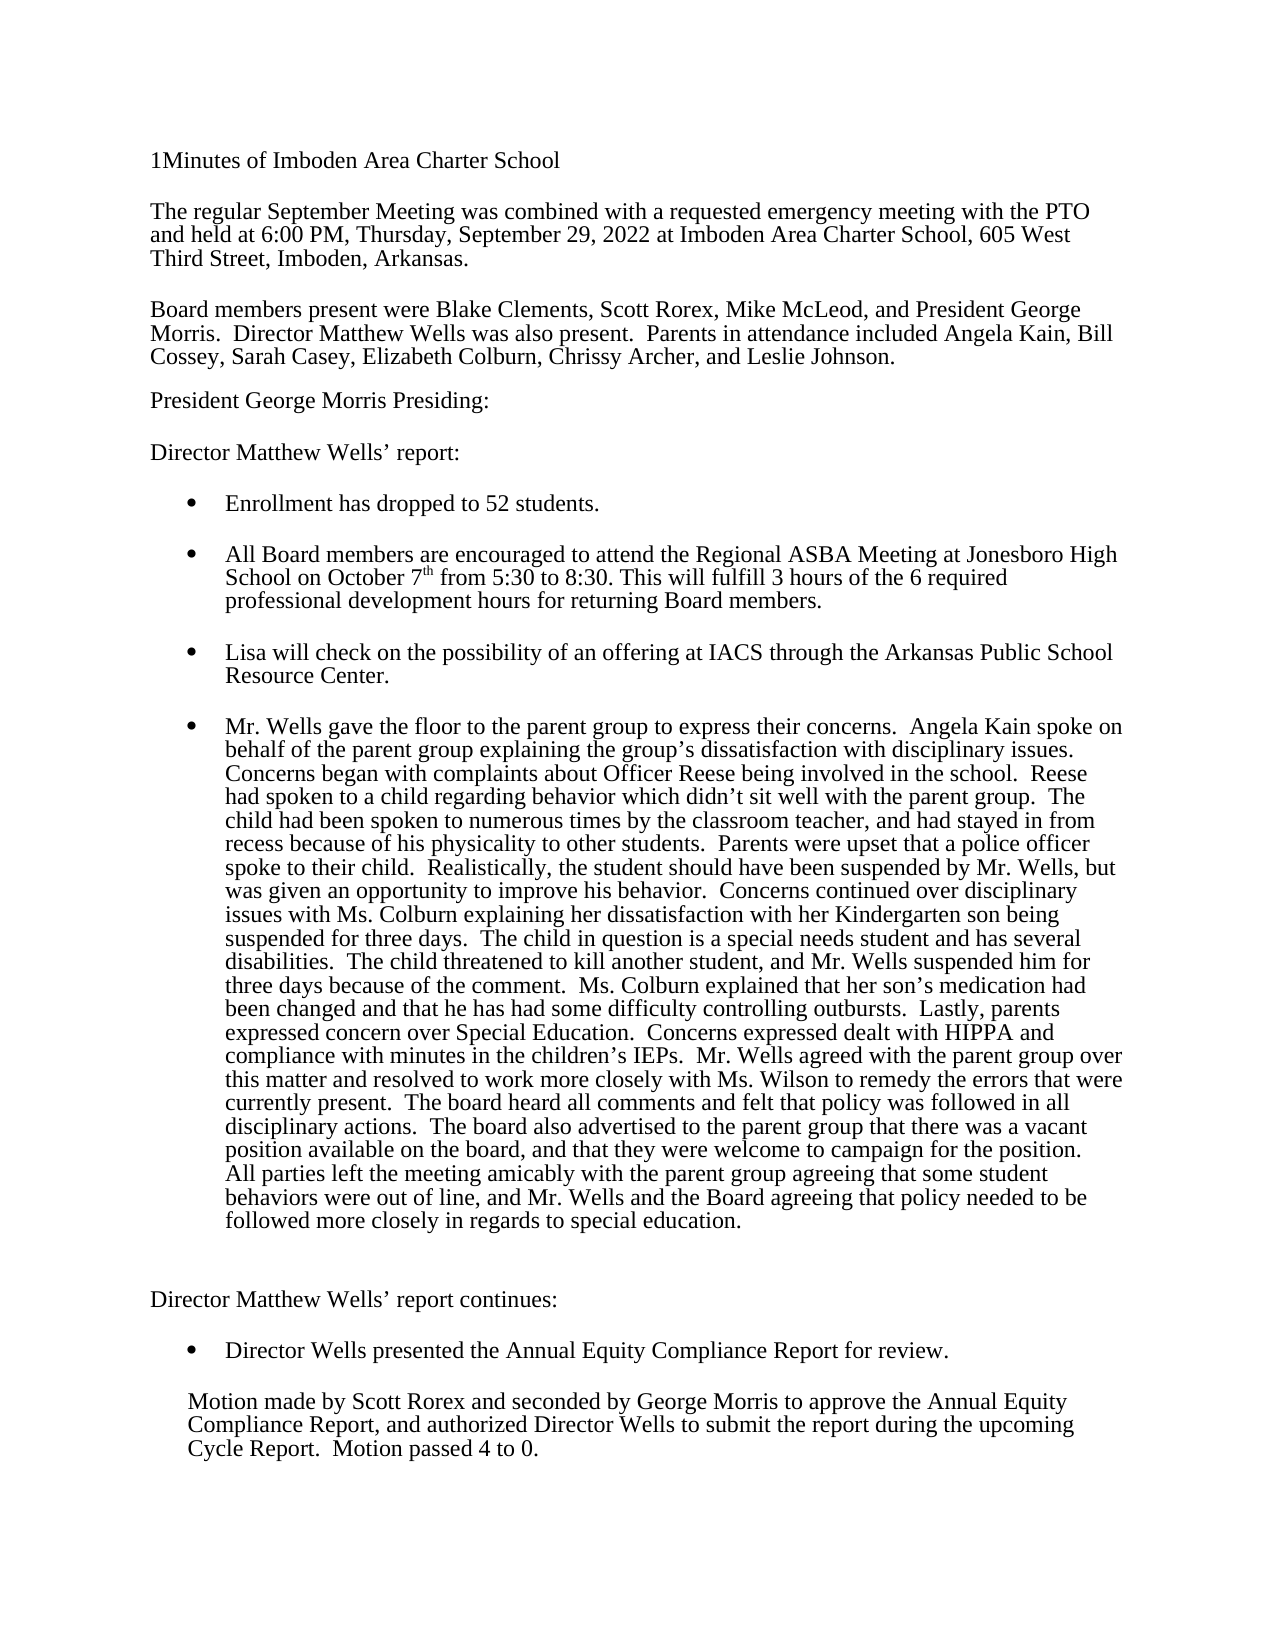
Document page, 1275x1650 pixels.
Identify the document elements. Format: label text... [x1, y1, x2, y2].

list Mr. Wells gave the floor to the parent group to express their concerns. Angela Kain spoke on behalf of the parent group explaining the group’s dissatisfaction with disciplinary issues. Concerns began with complaints about Officer Reese being involved in the school. Reese had spoken to a child regarding behavior which didn’t sit well with the parent group. The child had been spoken to numerous times by the classroom teacher, and had stayed in from recess because of his physicality to other students. Parents were upset that a police officer spoke to their child. Realistically, the student should have been suspended by Mr. Wells, but was given an opportunity to improve his behavior. Concerns continued over disciplinary issues with Ms. Colburn explaining her dissatisfaction with her Kindergarten son being suspended for three days. The child in question is a special needs student and has several disabilities. The child threatened to kill another student, and Mr. Wells suspended him for three days because of the comment. Ms. Colburn explained that her son’s medication had been changed and that he has had some difficulty controlling outbursts. Lastly, parents expressed concern over Special Education. Concerns expressed dealt with HIPPA and compliance with minutes in the children’s IEPs. Mr. Wells agreed with the parent group over this matter and resolved to work more closely with Ms. Wilson to remedy the errors that were currently present. The board heard all comments and felt that policy was followed in all disciplinary actions. The board also advertised to the parent group that there was a vacant position available on the board, and that they were welcome to campaign for the position. All parties left the meeting amicably with the parent group agreeing that some student behaviors were out of line, and Mr. Wells and the Board agreeing that policy needed to be followed more closely in regards to special education. [187, 716, 1125, 1234]
list All Board members are encouraged to attend the Regional ASBA Meeting at Jonesboro High School on October 7th from 5:30 to 8:30. This will fulfill 3 hours of the 6 required professional development hours for returning Board members. [187, 543, 1125, 614]
list Director Wells presented the Annual Equity Compliance Report for review. [187, 1340, 1125, 1363]
text The regular September Meeting was combined with a requested emergency meeting with the PTO and held at 6:00 PM, Thursday, September 29, 2022 at Imboden Area Charter School, 605 West Third Street, Imboden, Arkansas. [150, 201, 1125, 272]
list Enrollment has dropped to 52 students. [187, 492, 1125, 516]
text President George Morris Presiding: [150, 390, 1125, 413]
text Board members present were Blake Clements, Scott Rorex, Mike McLeod, and President George Morris. Director Matthew Wells was also present. Parents in attendance included Angela Kain, Bill Cossey, Sarah Casey, Elizabeth Colburn, Chrissy Archer, and Leslie Johnson. [150, 299, 1125, 370]
text Director Matthew Wells’ report continues: [150, 1289, 1125, 1312]
text Minutes of Imboden Area Charter School [150, 150, 1125, 173]
text Director Matthew Wells’ report: [150, 441, 1125, 464]
list Lisa will check on the possibility of an offering at IACS through the Arkansas Public School Resource Center. [187, 641, 1125, 688]
text Motion made by Scott Rorex and seconded by George Morris to approve the Annual Equity Compliance Report, and authorized Director Wells to submit the report during the upcoming Cycle Report. Motion passed 4 to 0. [187, 1391, 1125, 1462]
